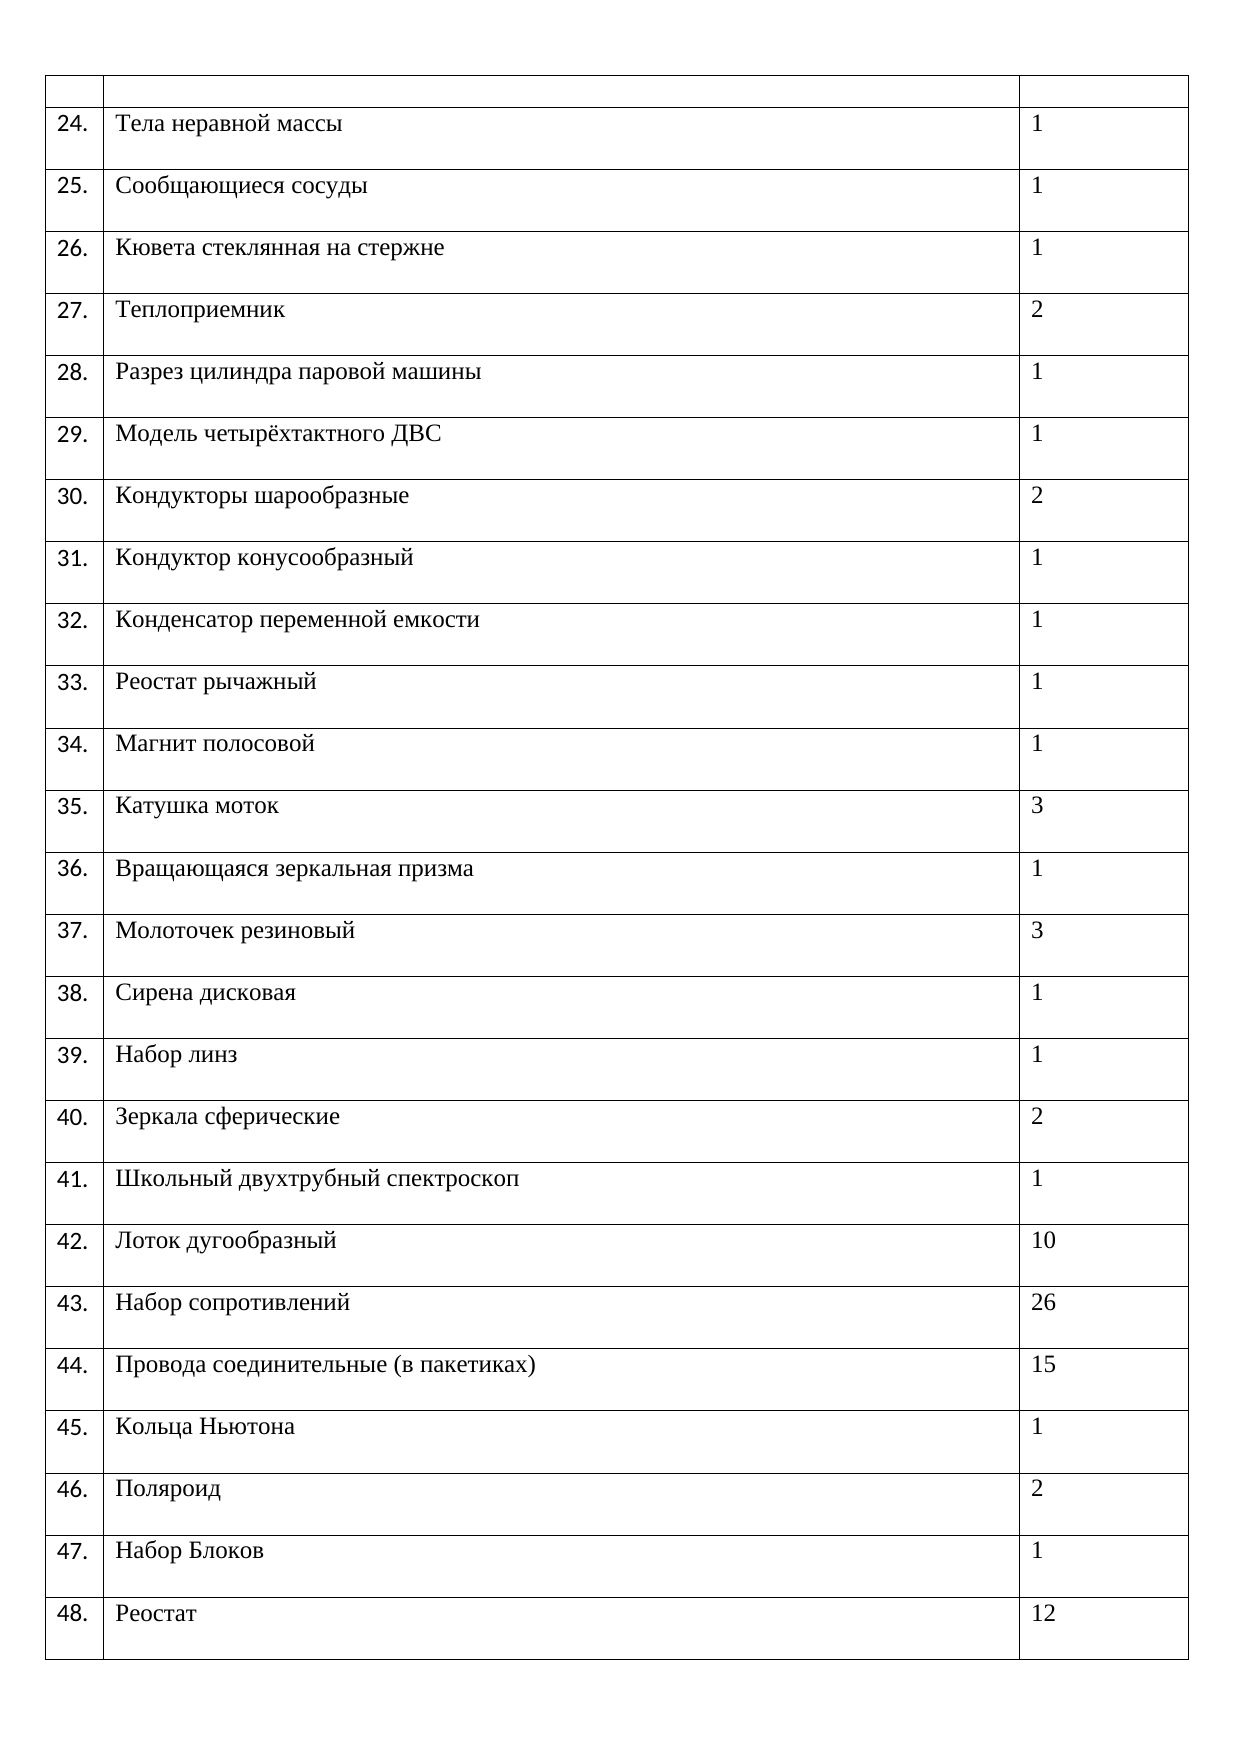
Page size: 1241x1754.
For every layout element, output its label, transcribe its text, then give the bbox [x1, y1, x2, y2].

table_cell [46, 356, 103, 417]
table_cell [104, 76, 1019, 107]
table_cell Разрез цилиндра паровой машины [104, 356, 1019, 417]
table_cell 1 [1020, 418, 1188, 479]
table_cell Провода соединительные (в пакетиках) [104, 1349, 1019, 1410]
table_cell 1 [1020, 977, 1188, 1038]
table_cell 1 [1020, 170, 1188, 231]
table_cell [46, 915, 103, 976]
table_cell Кондуктор конусообразный [104, 542, 1019, 603]
table_cell [46, 729, 103, 789]
table_cell [46, 1536, 103, 1597]
table_cell Реостат рычажный [104, 666, 1019, 727]
table_cell Лоток дугообразный [104, 1225, 1019, 1286]
table_cell Кольца Ньютона [104, 1411, 1019, 1472]
table_cell 1 [1020, 1163, 1188, 1224]
table_cell Магнит полосовой [104, 729, 1019, 789]
table_cell Кондукторы шарообразные [104, 480, 1019, 541]
table_cell 1 [1020, 232, 1188, 293]
table_cell [46, 1039, 103, 1100]
table_cell 3 [1020, 791, 1188, 852]
table_cell [46, 666, 103, 727]
table_cell Кювета стеклянная на стержне [104, 232, 1019, 293]
table_cell [46, 480, 103, 541]
table_cell Вращающаяся зеркальная призма [104, 853, 1019, 914]
table_cell Набор Блоков [104, 1536, 1019, 1597]
table_cell 1 [1020, 108, 1188, 169]
table_cell 1 [1020, 1411, 1188, 1472]
table_cell [46, 1474, 103, 1534]
table_cell Реостат [104, 1598, 1019, 1659]
table_cell 2 [1020, 1474, 1188, 1534]
table_cell 1 [1020, 542, 1188, 603]
table_cell [46, 1598, 103, 1659]
table_cell Набор линз [104, 1039, 1019, 1100]
table_cell [46, 1163, 103, 1224]
table_cell [46, 108, 103, 169]
table_cell [46, 542, 103, 603]
table_cell 10 [1020, 1225, 1188, 1286]
table_cell 1 [1020, 666, 1188, 727]
table_cell Катушка моток [104, 791, 1019, 852]
table_cell [46, 294, 103, 355]
table_cell 15 [1020, 1349, 1188, 1410]
table_cell Теплоприемник [104, 294, 1019, 355]
table_cell [46, 76, 103, 107]
table_cell [46, 170, 103, 231]
table_cell 1 [1020, 356, 1188, 417]
table_cell [46, 604, 103, 665]
table_cell 2 [1020, 480, 1188, 541]
table_cell Сирена дисковая [104, 977, 1019, 1038]
table_cell 12 [1020, 1598, 1188, 1659]
table_cell [46, 791, 103, 852]
table_cell Школьный двухтрубный спектроскоп [104, 1163, 1019, 1224]
table_cell [46, 418, 103, 479]
table_cell [46, 1411, 103, 1472]
table_cell 2 [1020, 294, 1188, 355]
table_cell Набор сопротивлений [104, 1287, 1019, 1348]
table_cell 3 [1020, 915, 1188, 976]
table_cell Зеркала сферические [104, 1101, 1019, 1162]
table_cell Модель четырёхтактного ДВС [104, 418, 1019, 479]
table_cell 1 [1020, 1536, 1188, 1597]
table_cell 26 [1020, 1287, 1188, 1348]
table_cell Поляроид [104, 1474, 1019, 1534]
table_cell [46, 1287, 103, 1348]
table_cell 1 [1020, 604, 1188, 665]
table_cell Тела неравной массы [104, 108, 1019, 169]
table_cell [46, 1101, 103, 1162]
table_cell 1 [1020, 729, 1188, 789]
table_cell [46, 1349, 103, 1410]
table_cell Молоточек резиновый [104, 915, 1019, 976]
table_cell Сообщающиеся сосуды [104, 170, 1019, 231]
table_cell [46, 853, 103, 914]
table_cell 2 [1020, 76, 1188, 107]
table_cell [46, 1225, 103, 1286]
table_cell [46, 232, 103, 293]
table_cell Конденсатор переменной емкости [104, 604, 1019, 665]
table_cell 2 [1020, 1101, 1188, 1162]
table_cell 1 [1020, 1039, 1188, 1100]
table_cell [46, 977, 103, 1038]
table_cell 1 [1020, 853, 1188, 914]
